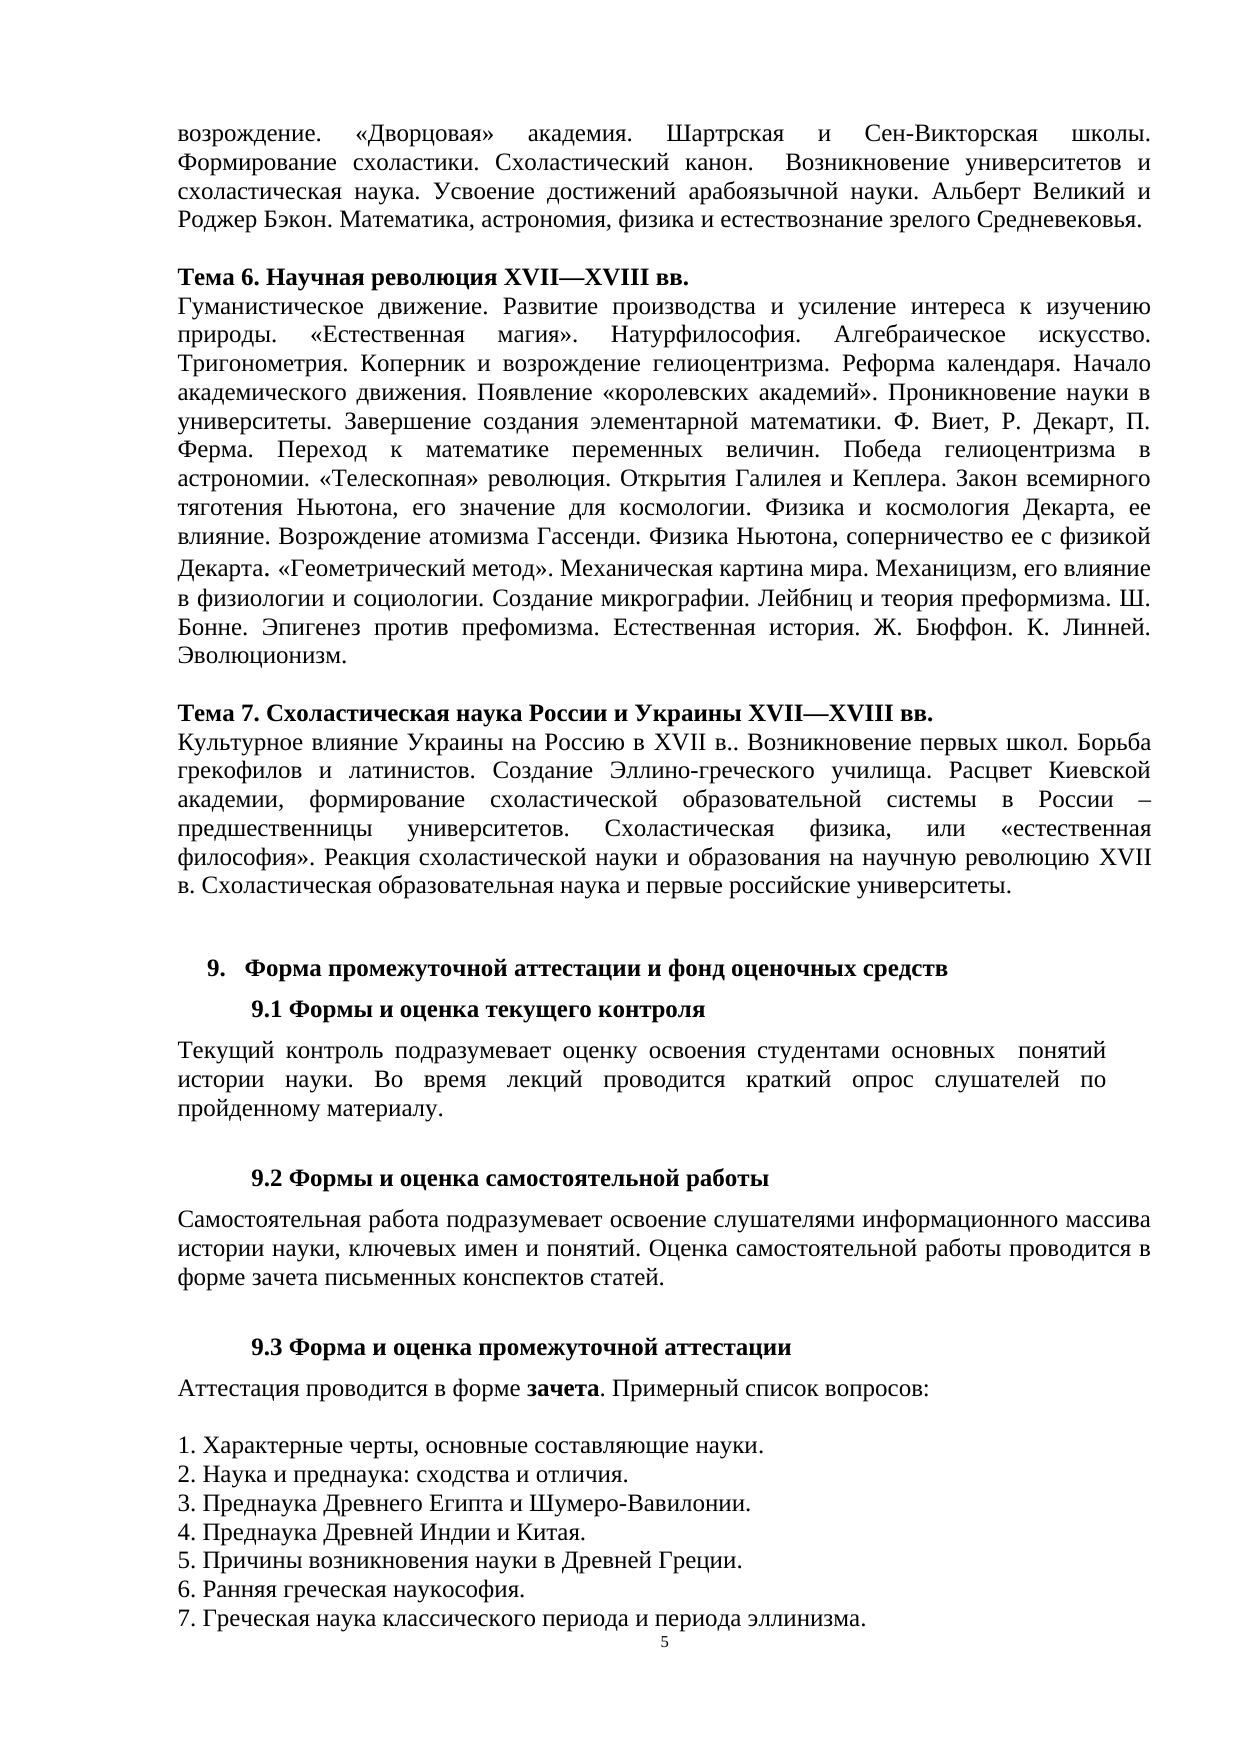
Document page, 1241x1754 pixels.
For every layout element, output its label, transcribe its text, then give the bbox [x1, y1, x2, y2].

text 5. Причины возникновения науки в Древней Греции. [177, 1546, 1152, 1574]
text 6. Ранняя греческая наукософия. [177, 1574, 1152, 1603]
subtitle 9.3 Форма и оценка промежуточной аттестации [177, 1332, 1152, 1361]
text Гуманистическое движение. Развитие производства и усиление интереса к изучению природы. «Естественная магия». Натурфилософия. Алгебраическое искусство. Тригонометрия. Коперник и возрождение гелиоцентризма. Реформа календаря. Начало академического движения. Появление «королевских академий». Проникновение науки в университеты. Завершение создания элементарной математики. Ф. Виет, Р. Декарт, П. Ферма. Переход к математике переменных величин. Победа гелиоцентризма в астрономии. «Телескопная» революция. Открытия Галилея и Кеплера. Закон всемирного тяготения Ньютона, его значение для космологии. Физика и космология Декарта, ее влияние. Возрождение атомизма Гассенди. Физика Ньютона, соперничество ее с физикой Декарта. «Геометрический метод». Механическая картина мира. Механицизм, его влияние в физиологии и социологии. Создание микрографии. Лейбниц и теория преформизма. Ш. Бонне. Эпигенез против префомизма. Естественная история. Ж. Бюффон. К. Линней. Эволюционизм. [177, 291, 1152, 669]
text Текущий контроль подразумевает оценку освоения студентами основных понятий истории науки. Во время лекций проводится краткий опрос слушателей по пройденному материалу. [177, 1036, 1107, 1122]
text 3. Преднаука Древнего Египта и Шумеро-Вавилонии. [177, 1488, 1152, 1517]
subtitle 9.2 Формы и оценка самостоятельной работы [177, 1163, 1152, 1192]
text 1. Характерные черты, основные составляющие науки. [177, 1431, 1152, 1459]
text Культурное влияние Украины на Россию в XVII в.. Возникновение первых школ. Борьба грекофилов и латинистов. Создание Эллино-греческого училища. Расцвет Киевской академии, формирование схоластической образовательной системы в России – предшественницы университетов. Схоластическая физика, или «естественная философия». Реакция схоластической науки и образования на научную революцию XVII в. Схоластическая образовательная наука и первые российские университеты. [177, 727, 1152, 899]
text Тема 7. Схоластическая наука России и Украины XVII—XVIII вв. [177, 698, 1152, 727]
text 4. Преднаука Древней Индии и Китая. [177, 1517, 1152, 1546]
text Тема 6. Научная революция XVII—XVIII вв. [177, 262, 1152, 291]
text 7. Греческая наука классического периода и периода эллинизма. [177, 1603, 1152, 1632]
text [177, 118, 1152, 233]
subtitle 9.1 Формы и оценка текущего контроля [177, 994, 1152, 1023]
text Самостоятельная работа подразумевает освоение слушателями информационного массива истории науки, ключевых имен и понятий. Оценка самостоятельной работы проводится в форме зачета письменных конспектов статей. [177, 1204, 1152, 1291]
subtitle Форма промежуточной аттестации и фонд оценочных средств [207, 953, 1152, 982]
text Аттестация проводится в форме зачета. Примерный список вопросов: [177, 1373, 1152, 1402]
text 2. Наука и преднаука: сходства и отличия. [177, 1459, 1152, 1488]
